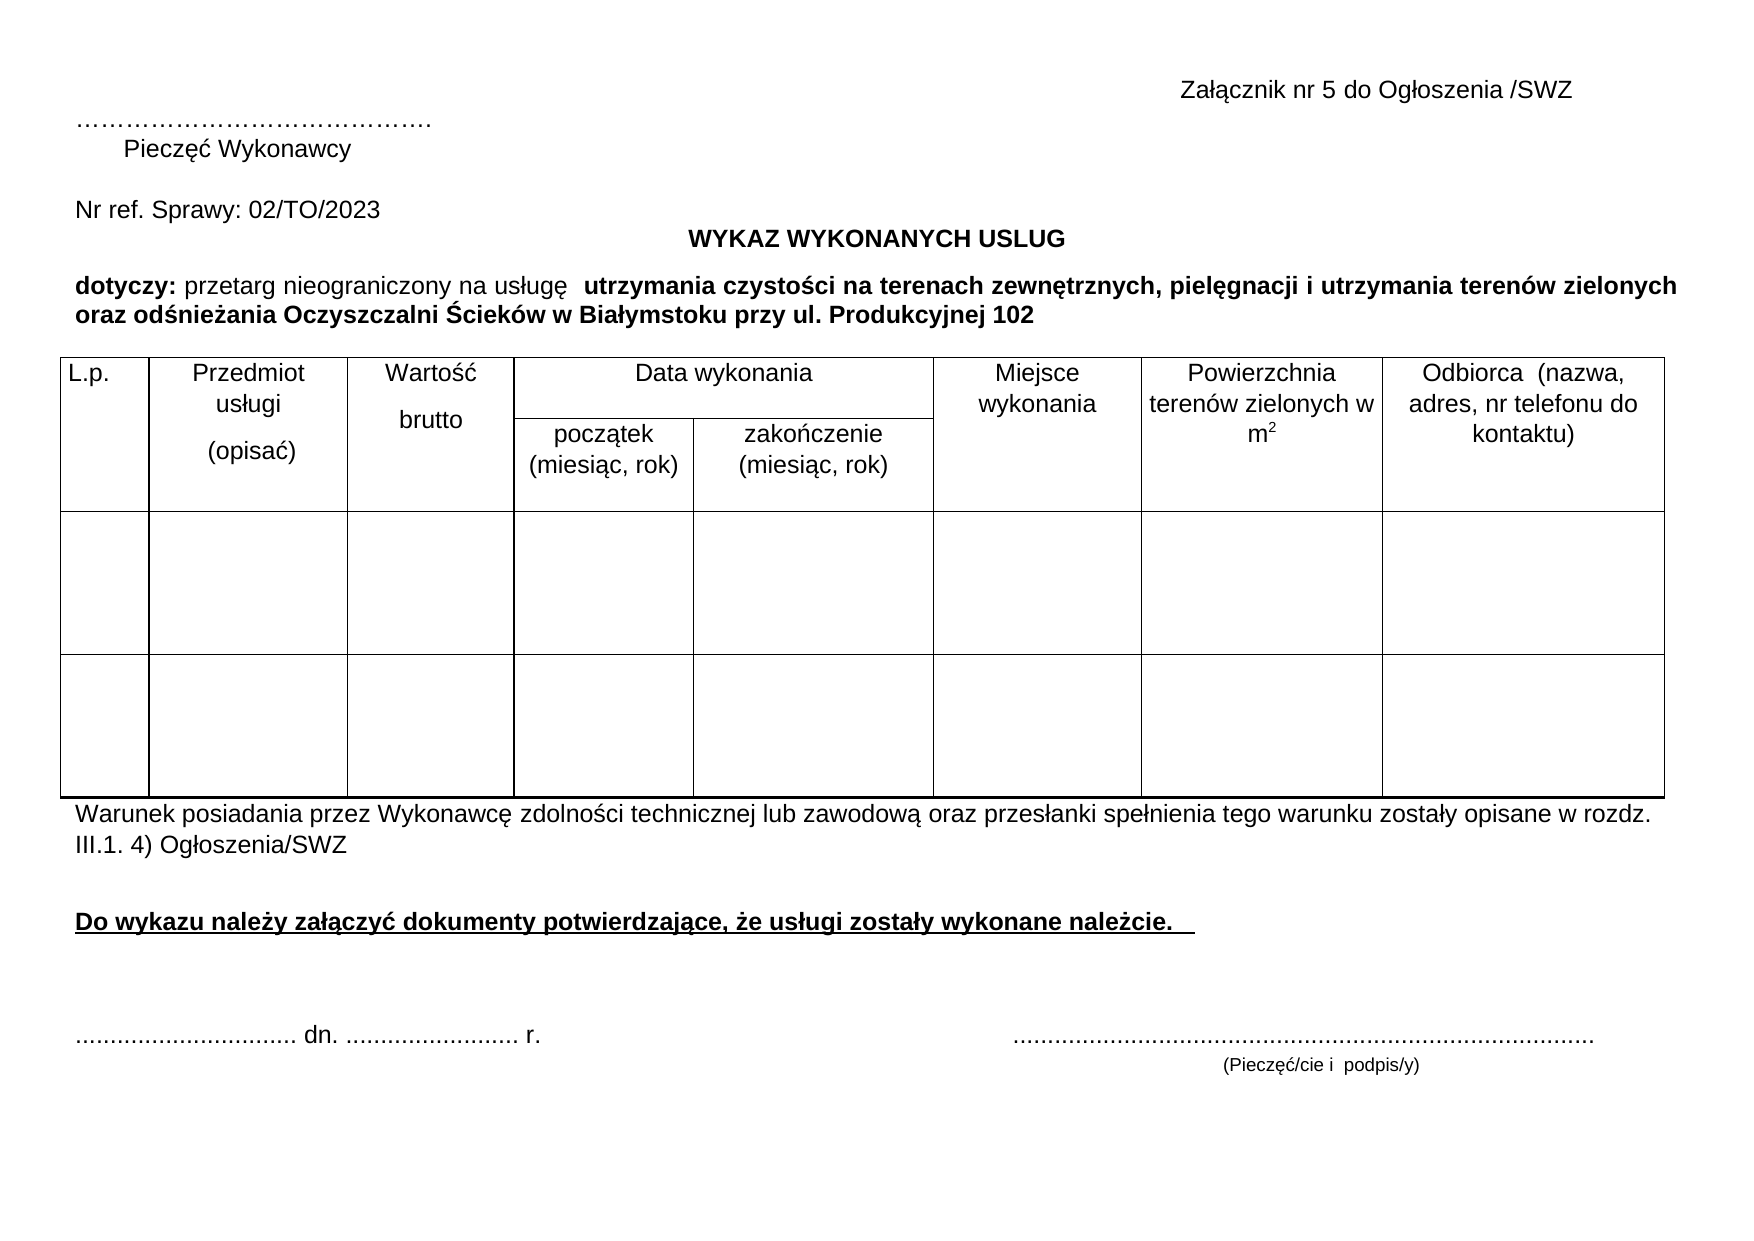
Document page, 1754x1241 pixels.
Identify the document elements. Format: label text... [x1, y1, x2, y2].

table_cell [348, 655, 513, 796]
table_cell początek (miesiąc, rok) [515, 419, 693, 511]
table_cell [934, 512, 1141, 653]
table_cell [515, 512, 693, 653]
table_cell [348, 512, 513, 653]
text WYKAZ WYKONANYCH USLUG [75, 224, 1679, 252]
table_cell [694, 655, 933, 796]
table_cell zakończenie (miesiąc, rok) [694, 419, 933, 511]
table_cell [1383, 655, 1664, 796]
table_cell [61, 655, 148, 796]
text Pieczęć Wykonawcy [75, 134, 1679, 163]
text ................................ dn. ......................... r. .................................................................................... [75, 1020, 1679, 1049]
text (Pieczęć/cie i podpis/y) [104, 1053, 1679, 1075]
table_cell [515, 655, 693, 796]
text ……………………………………. [75, 104, 1679, 132]
table_cell [1383, 512, 1664, 653]
table_header L.p. [61, 358, 148, 511]
table_cell [1142, 512, 1382, 653]
table_header Powierzchnia terenów zielonych w m2 [1142, 358, 1382, 511]
table_cell [150, 512, 347, 653]
table_header Data wykonania [515, 358, 933, 418]
table_cell [61, 512, 148, 653]
text Załącznik nr 5 do Ogłoszenia /SWZ [75, 75, 1679, 104]
table_cell [934, 655, 1141, 796]
table_cell [150, 655, 347, 796]
table_cell [1142, 655, 1382, 796]
table_header Przedmiot usługi (opisać) [150, 358, 347, 511]
table_cell [694, 512, 933, 653]
table_header Odbiorca (nazwa, adres, nr telefonu do kontaktu) [1383, 358, 1664, 511]
table_header Wartość brutto [348, 358, 513, 511]
text Do wykazu należy załączyć dokumenty potwierdzające, że usługi zostały wykonane należcie. [75, 907, 1679, 936]
text Warunek posiadania przez Wykonawcę zdolności technicznej lub zawodową oraz przesłanki spełnienia tego warunku zostały opisane w rozdz. III.1. 4) Ogłoszenia/SWZ [75, 799, 1679, 889]
text Nr ref. Sprawy: 02/TO/2023 [75, 195, 1679, 224]
text dotyczy: przetarg nieograniczony na usługę utrzymania czystości na terenach zewnętrznych, pielęgnacji i utrzymania terenów zielonych oraz odśnieżania Oczyszczalni Ścieków w Białymstoku przy ul. Produkcyjnej 102 [75, 271, 1679, 328]
table_header Miejsce wykonania [934, 358, 1141, 511]
